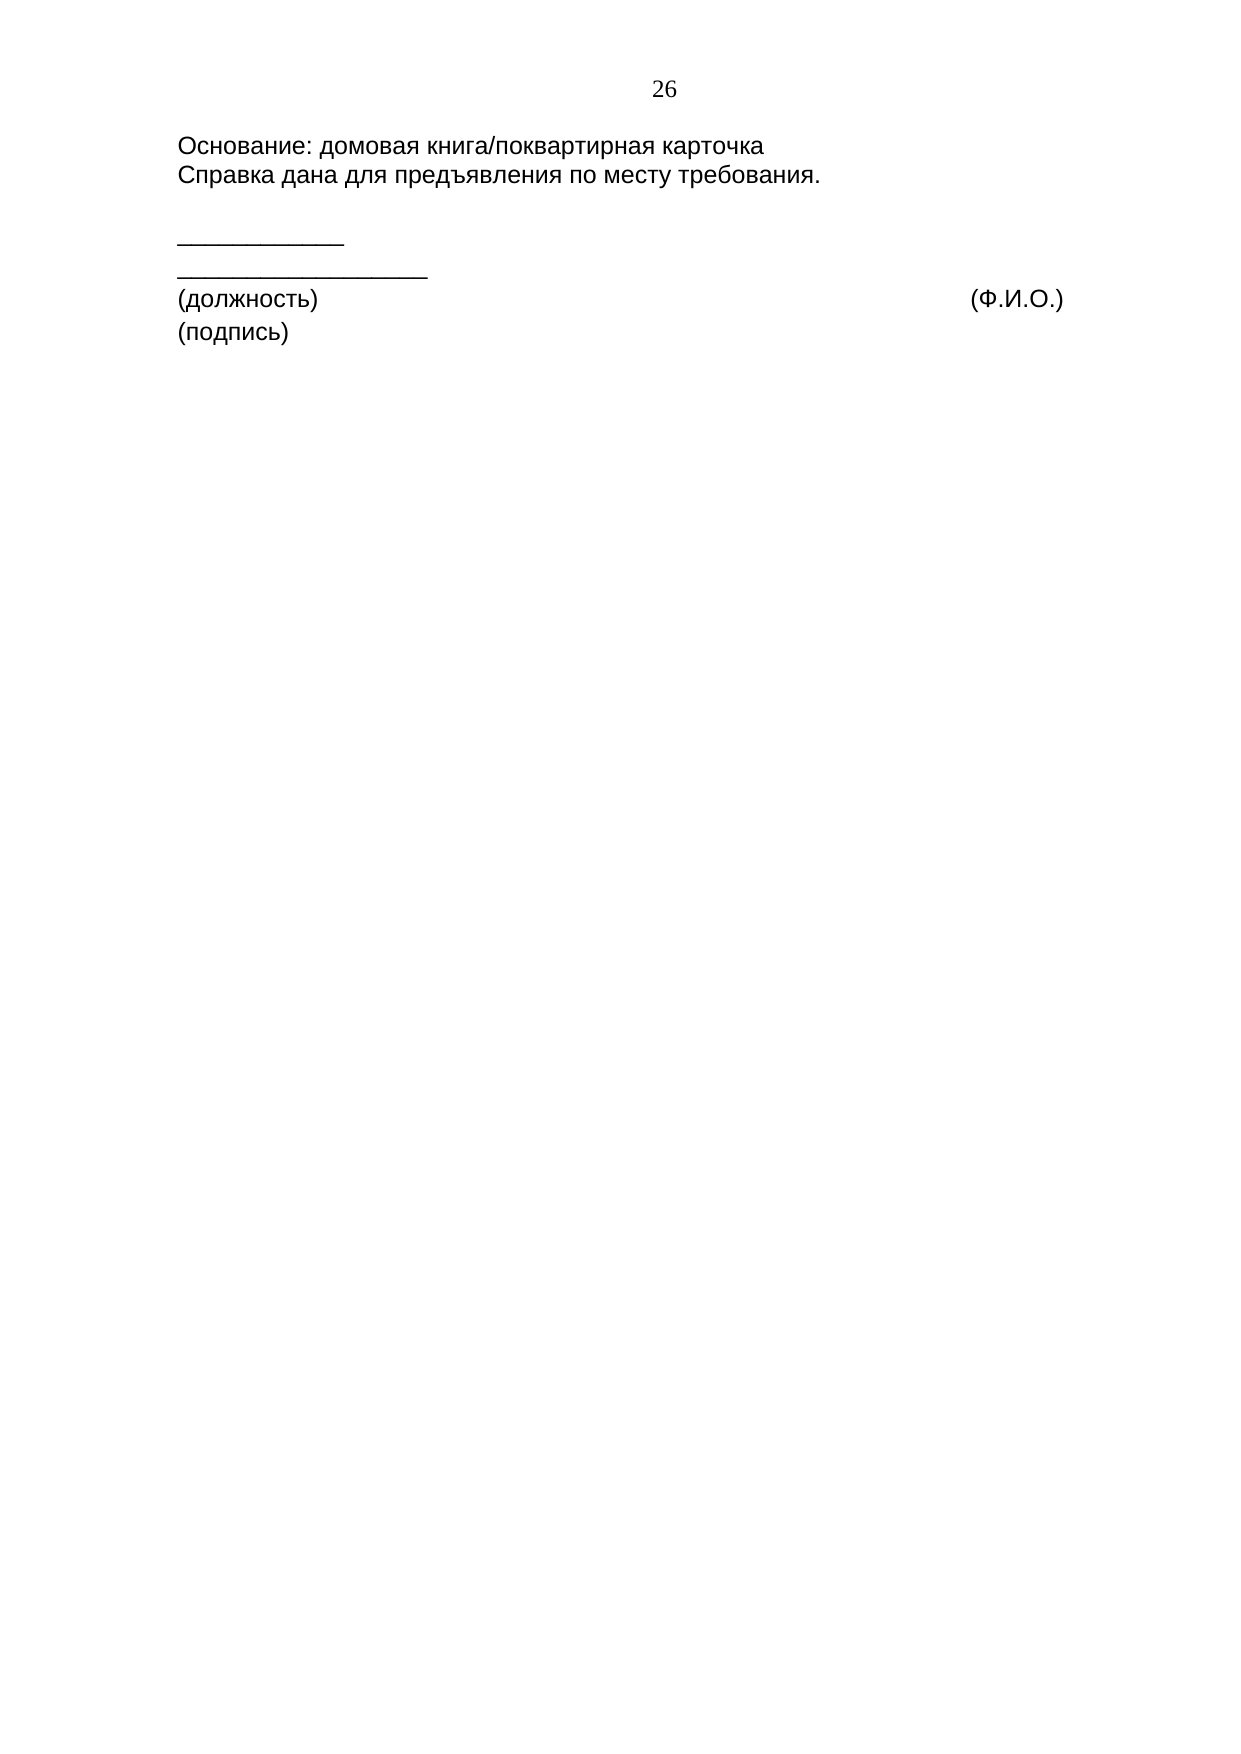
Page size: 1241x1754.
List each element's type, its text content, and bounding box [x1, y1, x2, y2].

text Справка дана для предъявления по месту требования. [177, 160, 1152, 189]
text Основание: домовая книга/поквартирная карточка [177, 131, 1152, 160]
text ____________ __________________ [177, 218, 1152, 279]
text (должность) (Ф.И.О.) (подпись) [177, 284, 1152, 345]
